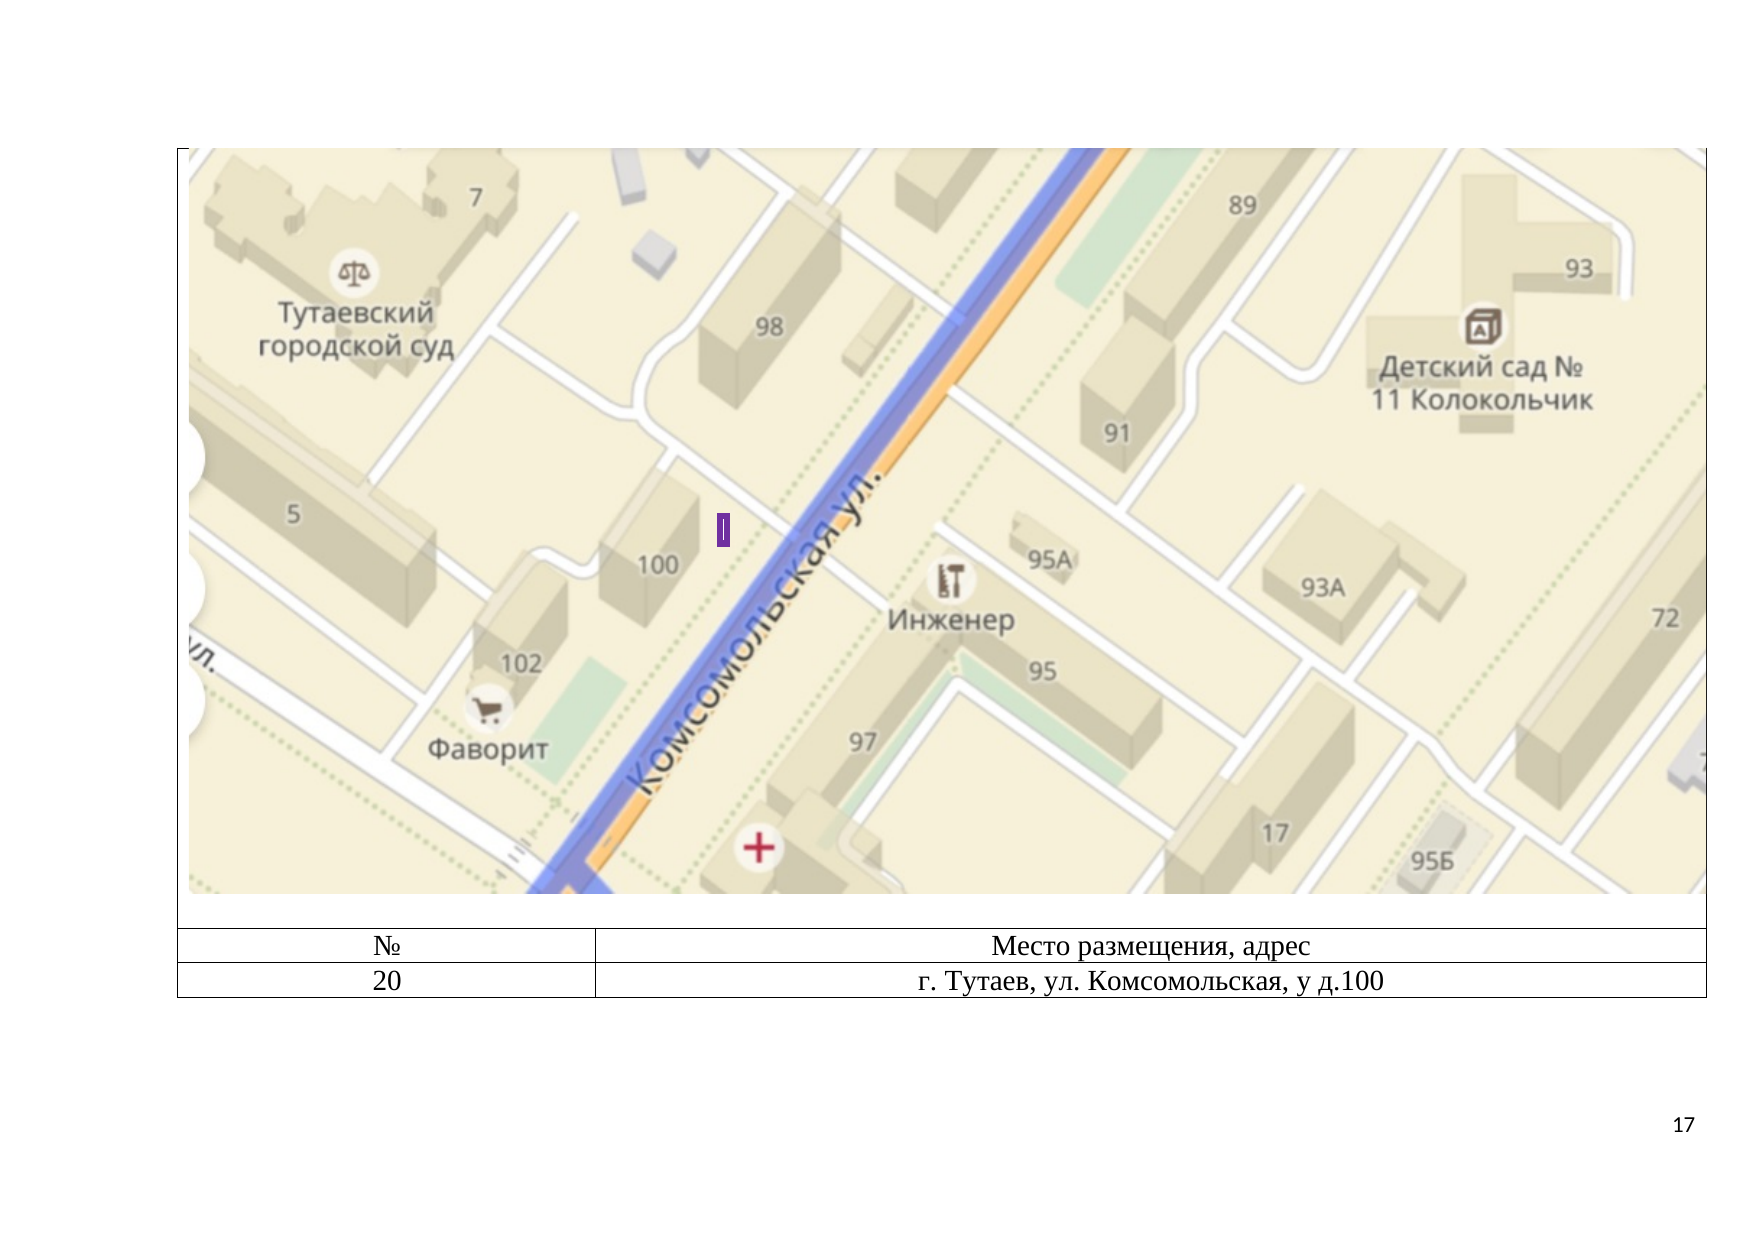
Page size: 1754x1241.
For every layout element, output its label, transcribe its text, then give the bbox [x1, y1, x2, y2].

table_cell 20 [178, 963, 595, 997]
table_cell № [178, 929, 595, 962]
picture [188, 148, 1707, 894]
table_cell Место размещения, адрес [596, 929, 1706, 962]
table_cell г. Тутаев, ул. Комсомольская, у д.100 [596, 963, 1706, 997]
table_header [178, 149, 1706, 927]
